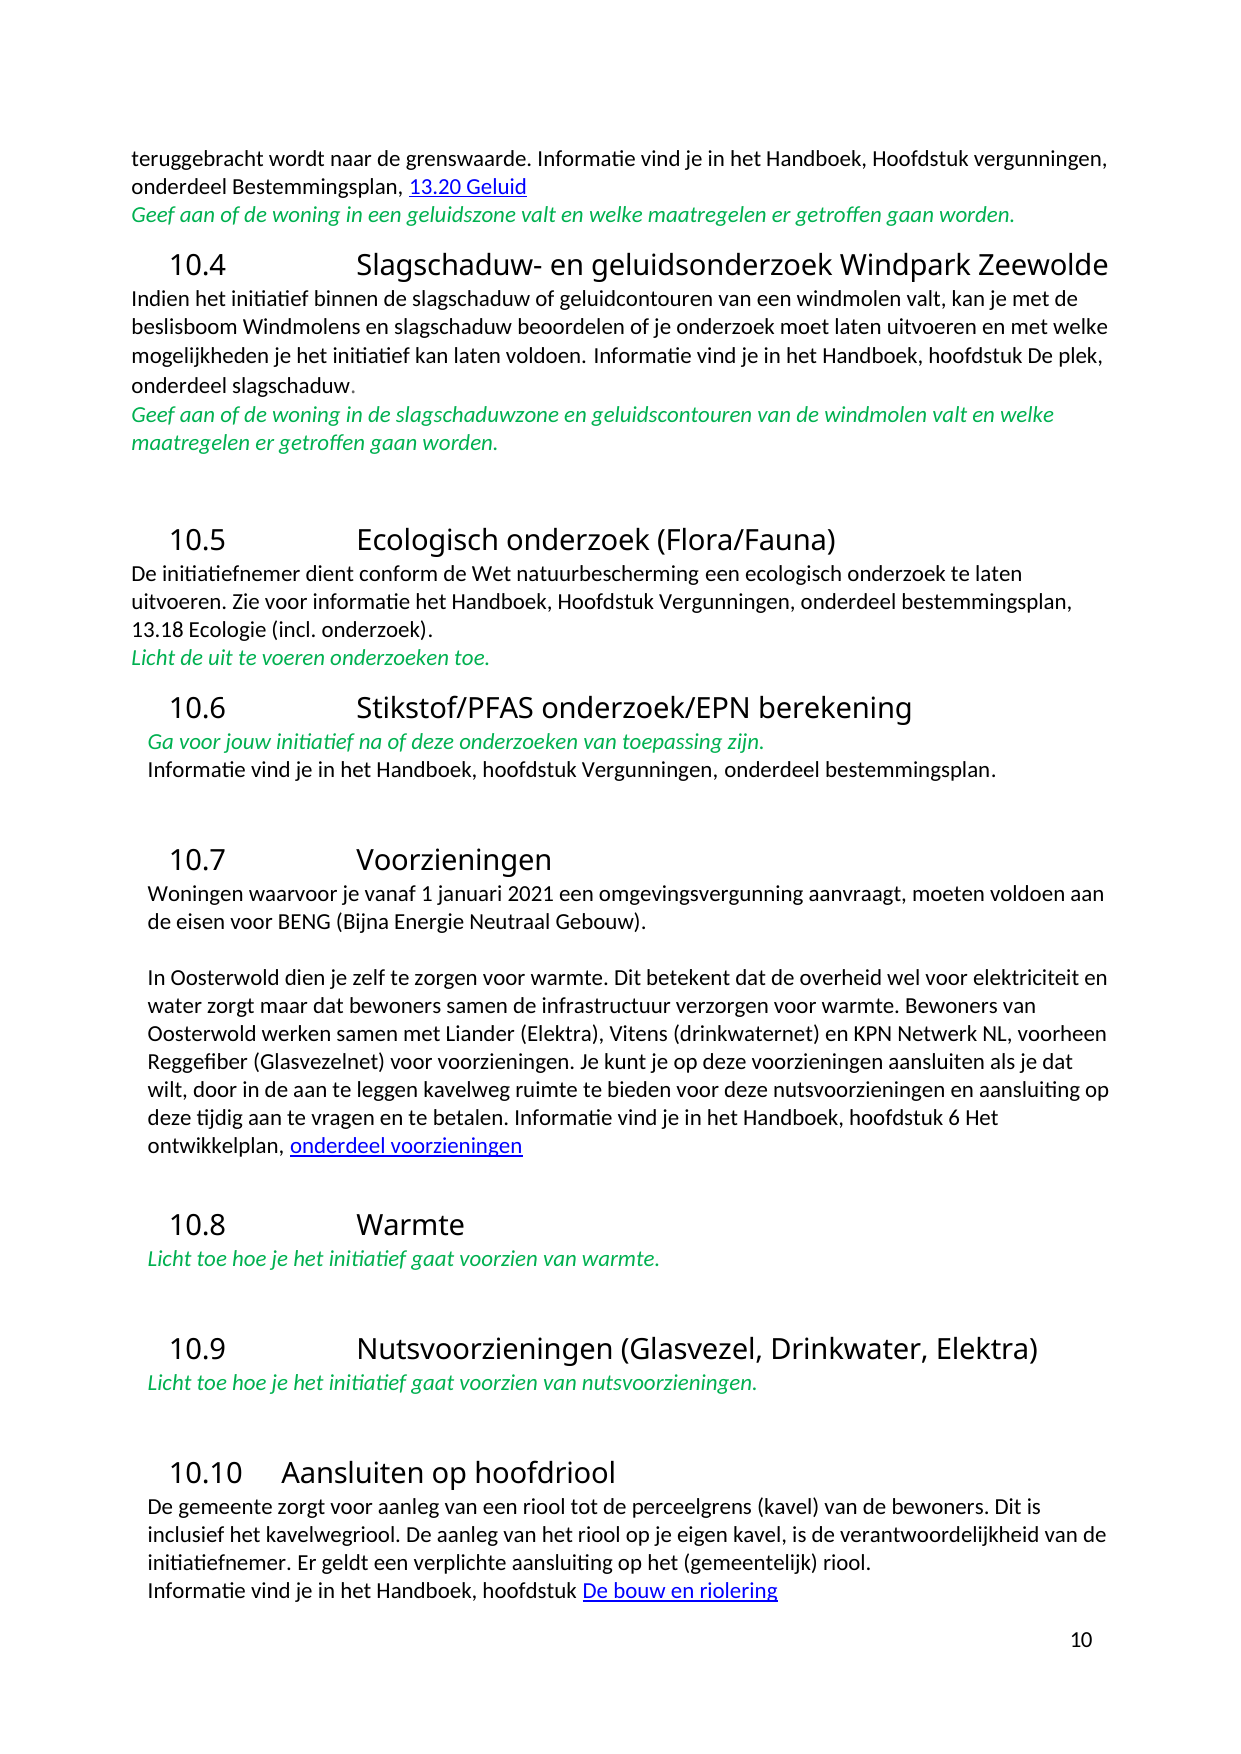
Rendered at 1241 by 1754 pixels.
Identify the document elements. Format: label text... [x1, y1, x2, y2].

text De gemeente zorgt voor aanleg van een riool tot de perceelgrens (kavel) van de bewoners. Dit is inclusief het kavelwegriool. De aanleg van het riool op je eigen kavel, is de verantwoordelijkheid van de initiatiefnemer. Er geldt een verplichte aansluiting op het (gemeentelijk) riool. Informatie vind je in het Handboek, hoofdstuk De bouw en riolering [147, 1492, 1119, 1604]
text Licht de uit te voeren onderzoeken toe. [131, 643, 1119, 671]
text Ga voor jouw initiatief na of deze onderzoeken van toepassing zijn. Informatie vind je in het Handboek, hoofdstuk Vergunningen, onderdeel bestemmingsplan. [147, 727, 1119, 783]
text De initiatiefnemer dient conform de Wet natuurbescherming een ecologisch onderzoek te laten uitvoeren. Zie voor informatie het Handboek, Hoofdstuk Vergunningen, onderdeel bestemmingsplan, 13.18 Ecologie (incl. onderzoek). [131, 559, 1119, 643]
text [131, 144, 1119, 200]
text Indien het initiatief binnen de slagschaduw of geluidcontouren van een windmolen valt, kan je met de beslisboom Windmolens en slagschaduw beoordelen of je onderzoek moet laten uitvoeren en met welke mogelijkheden je het initiatief kan laten voldoen. Informatie vind je in het Handboek, hoofdstuk De plek, onderdeel slagschaduw. [131, 284, 1119, 400]
subtitle Nutsvoorzieningen (Glasvezel, Drinkwater, Elektra) [169, 1328, 1119, 1368]
text Woningen waarvoor je vanaf 1 januari 2021 een omgevingsvergunning aanvraagt, moeten voldoen aan de eisen voor BENG (Bijna Energie Neutraal Gebouw). In Oosterwold dien je zelf te zorgen voor warmte. Dit betekent dat de overheid wel voor elektriciteit en water zorgt maar dat bewoners samen de infrastructuur verzorgen voor warmte. Bewoners van Oosterwold werken samen met Liander (Elektra), Vitens (drinkwaternet) en KPN Netwerk NL, voorheen Reggefiber (Glasvezelnet) voor voorzieningen. Je kunt je op deze voorzieningen aansluiten als je dat wilt, door in de aan te leggen kavelweg ruimte te bieden voor deze nutsvoorzieningen en aansluiting op deze tijdig aan te vragen en te betalen. Informatie vind je in het Handboek, hoofdstuk 6 Het ontwikkelplan, onderdeel voorzieningen [147, 879, 1119, 1159]
text Licht toe hoe je het initiatief gaat voorzien van nutsvoorzieningen. [147, 1368, 1119, 1396]
text Geef aan of de woning in de slagschaduwzone en geluidscontouren van de windmolen valt en welke maatregelen er getroffen gaan worden. [131, 400, 1119, 456]
subtitle Stikstof/PFAS onderzoek/EPN berekening [169, 688, 1119, 727]
subtitle Voorzieningen [169, 839, 1119, 879]
text Licht toe hoe je het initiatief gaat voorzien van warmte. [147, 1244, 1119, 1272]
subtitle Aansluiten op hoofdriool [169, 1452, 1119, 1492]
subtitle Slagschaduw- en geluidsonderzoek Windpark Zeewolde [169, 244, 1119, 284]
subtitle Warmte [169, 1204, 1119, 1244]
subtitle Ecologisch onderzoek (Flora/Fauna) [169, 519, 1119, 559]
text Geef aan of de woning in een geluidszone valt en welke maatregelen er getroffen gaan worden. [131, 200, 1119, 228]
